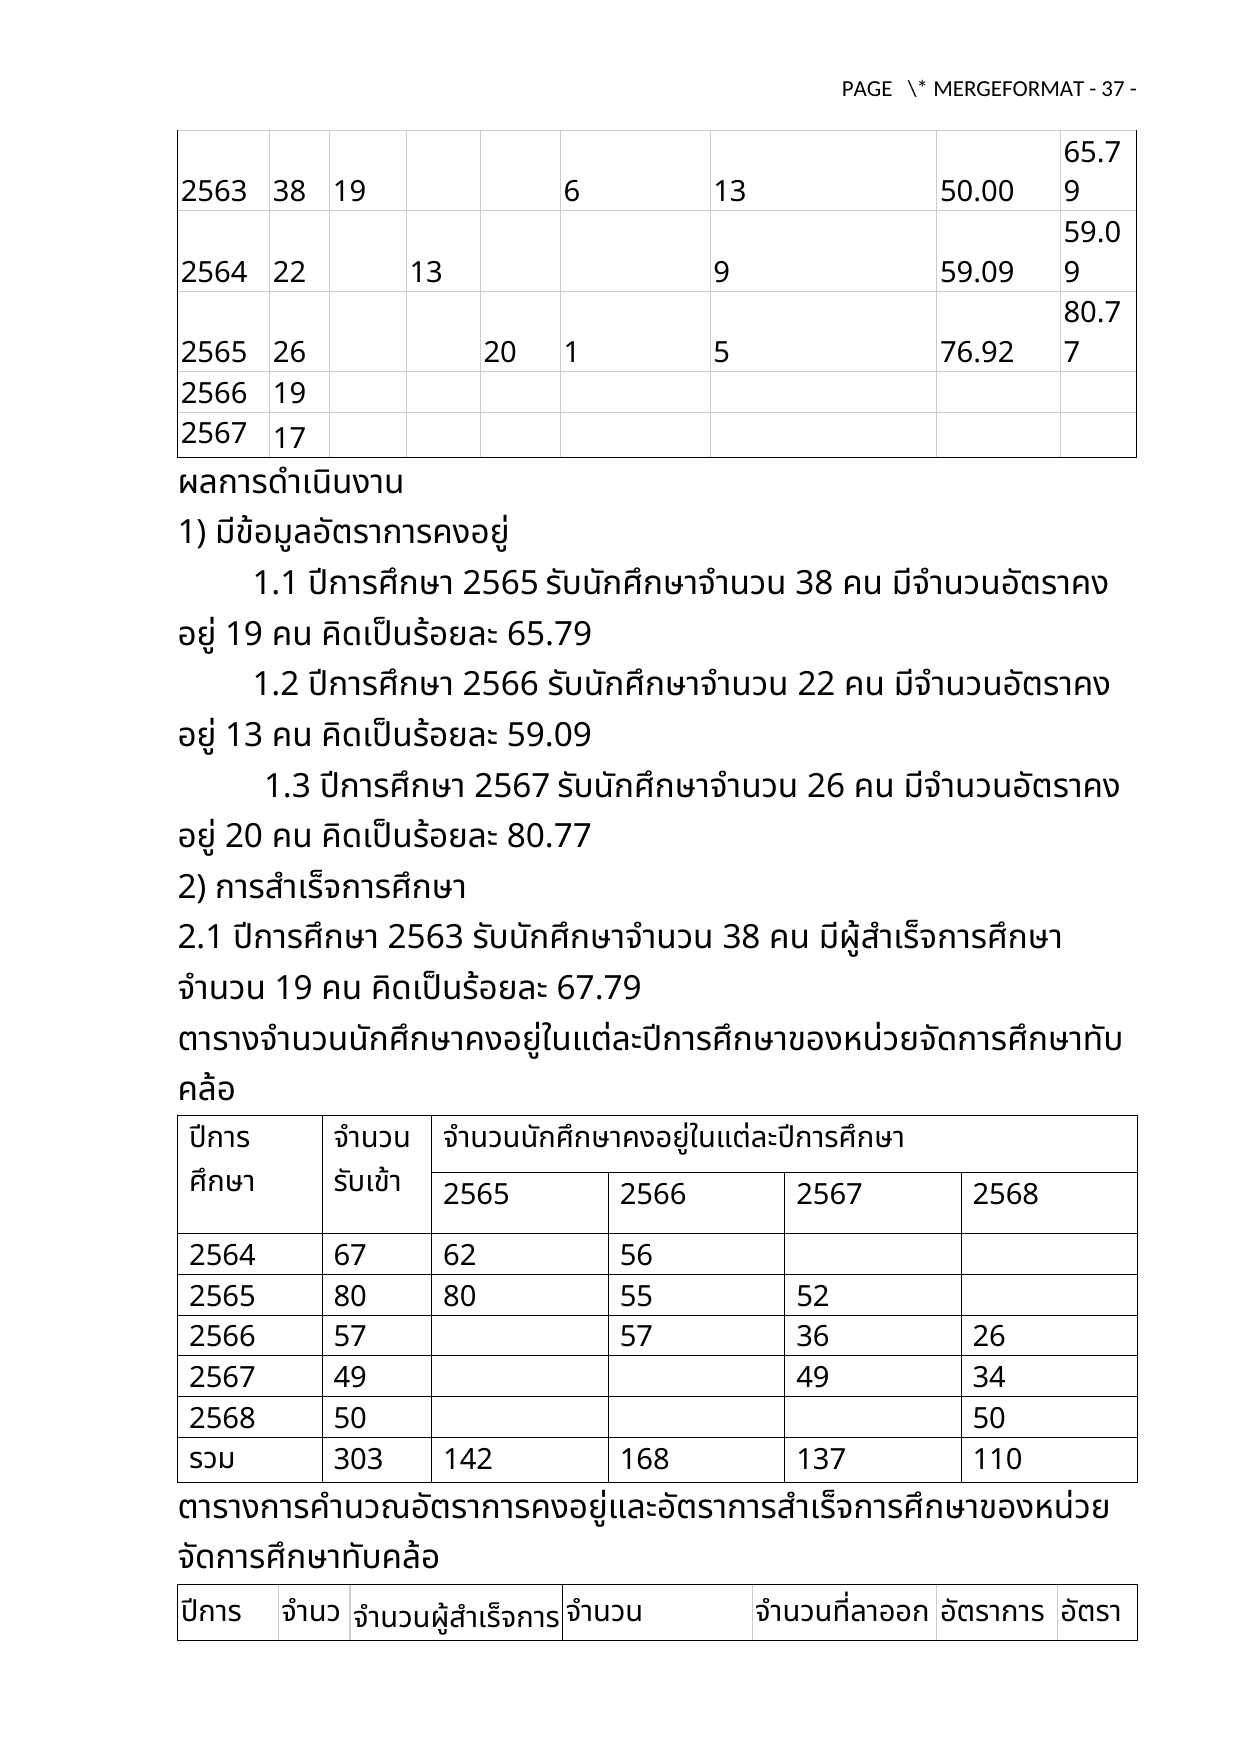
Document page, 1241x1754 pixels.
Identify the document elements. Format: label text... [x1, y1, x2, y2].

table_cell [481, 372, 560, 412]
table_cell 22 [270, 211, 329, 291]
text ผลการดำเนินงาน [177, 458, 1137, 508]
table_cell 76.92 [937, 292, 1060, 371]
table_cell [711, 413, 936, 457]
table_cell 2568 [962, 1173, 1137, 1233]
table_cell [330, 413, 406, 457]
table_cell 49 [323, 1356, 431, 1396]
table_cell 1 [561, 292, 710, 371]
table_cell 2565 [178, 292, 269, 371]
text ตารางการคำนวณอัตราการคงอยู่และอัตราการสำเร็จการศึกษาของหน่วยจัดการศึกษาทับคล้อ [177, 1483, 1137, 1584]
table_cell [609, 1397, 784, 1437]
text 2) การสำเร็จการศึกษา [177, 863, 1137, 913]
table_cell 67 [323, 1234, 431, 1274]
table_cell 2564 [178, 211, 269, 291]
table_cell 13 [407, 211, 480, 291]
table_header ปีการศึกษา [178, 1116, 322, 1233]
table_cell 2565 [178, 1275, 322, 1315]
table_header จำนวน รับเข้า [323, 1116, 431, 1233]
table_cell [481, 413, 560, 457]
table_cell 52 [785, 1275, 961, 1315]
table_cell 65.79 [1061, 131, 1136, 210]
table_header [753, 1585, 936, 1640]
table_cell 2564 [178, 1234, 322, 1274]
table_cell 55 [609, 1275, 784, 1315]
table_cell 26 [962, 1316, 1137, 1355]
table_cell [561, 211, 710, 291]
table_header จำนวนนักศึกษาคงอยู่ในแต่ละปีการศึกษา [432, 1116, 1137, 1172]
table_cell 59.09 [937, 211, 1060, 291]
table_cell 80 [323, 1275, 431, 1315]
table_cell 2567 [178, 1356, 322, 1396]
table_cell 34 [962, 1356, 1137, 1396]
table_cell 57 [609, 1316, 784, 1355]
table_cell [785, 1397, 961, 1437]
table_cell [407, 131, 480, 210]
table_cell [481, 131, 560, 210]
table_cell [785, 1234, 961, 1274]
table_cell 2566 [178, 372, 269, 412]
table_cell [937, 372, 1060, 412]
table_cell 80 [432, 1275, 608, 1315]
table_cell [330, 292, 406, 371]
table_cell 2567 [785, 1173, 961, 1233]
table_cell 168 [609, 1438, 784, 1482]
table_cell [432, 1397, 608, 1437]
text 1.2 ปีการศึกษา 2566 รับนักศึกษาจำนวน 22 คน มีจำนวนอัตราคงอยู่ 13 คน คิดเป็นร้อยละ 59.09 1.3 ปีการศึกษา 2567รับนักศึกษาจำนวน 26 คน มีจำนวนอัตราคงอยู่ 20 คน คิดเป็นร้อยละ 80.77 [177, 660, 1137, 863]
table_cell 2565 [432, 1173, 608, 1233]
table_cell 2563 [178, 131, 269, 210]
table_cell [561, 372, 710, 412]
table_cell 17 [270, 413, 329, 457]
table_cell 59.09 [1061, 211, 1136, 291]
table_cell [609, 1356, 784, 1396]
table_cell 62 [432, 1234, 608, 1274]
table_cell 303 [323, 1438, 431, 1482]
table_cell 2567 [178, 413, 269, 457]
table_cell [407, 372, 480, 412]
table_cell [481, 211, 560, 291]
table_cell 2566 [178, 1316, 322, 1355]
table_cell 38 [270, 131, 329, 210]
table_cell 110 [962, 1438, 1137, 1482]
table_cell 142 [432, 1438, 608, 1482]
table_cell 50.00 [937, 131, 1060, 210]
table_cell [561, 413, 710, 457]
table_cell 13 [711, 131, 936, 210]
table_cell 20 [481, 292, 560, 371]
table_cell 49 [785, 1356, 961, 1396]
table_cell [1061, 413, 1136, 457]
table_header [563, 1585, 752, 1640]
table_cell 26 [270, 292, 329, 371]
table_cell [962, 1234, 1137, 1274]
table_header จำนวน รับเข้า [279, 1585, 349, 1640]
table_cell 2566 [609, 1173, 784, 1233]
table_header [937, 1585, 1057, 1640]
text ตารางจำนวนนักศึกษาคงอยู่ในแต่ละปีการศึกษาของหน่วยจัดการศึกษาทับคล้อ [177, 1014, 1137, 1115]
table_cell 5 [711, 292, 936, 371]
text 2.1 ปีการศึกษา 2563 รับนักศึกษาจำนวน 38 คน มีผู้สำเร็จการศึกษาจำนวน 19 คน คิดเป็นร้อยละ 67.79 [177, 913, 1137, 1014]
table_cell [330, 211, 406, 291]
table_cell 6 [561, 131, 710, 210]
table_cell 56 [609, 1234, 784, 1274]
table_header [351, 1585, 562, 1640]
table_cell 2568 [178, 1397, 322, 1437]
table_cell รวม [178, 1438, 322, 1482]
table_cell 36 [785, 1316, 961, 1355]
table_cell 19 [330, 131, 406, 210]
table_cell 57 [323, 1316, 431, 1355]
table_cell [432, 1316, 608, 1355]
table_cell 50 [962, 1397, 1137, 1437]
table_cell [432, 1356, 608, 1396]
table_cell [407, 413, 480, 457]
table_cell [962, 1275, 1137, 1315]
table_cell [407, 292, 480, 371]
table_cell [937, 413, 1060, 457]
table_cell 9 [711, 211, 936, 291]
table_cell 137 [785, 1438, 961, 1482]
table_cell [711, 372, 936, 412]
text 1.1 ปีการศึกษา 2565รับนักศึกษาจำนวน 38 คน มีจำนวนอัตราคงอยู่ 19 คน คิดเป็นร้อยละ 65.79 [177, 559, 1137, 660]
table_cell 80.77 [1061, 292, 1136, 371]
table_header อัตรา การคงอยู่ [1058, 1585, 1137, 1640]
table_cell [1061, 372, 1136, 412]
table_header ปีการศึกษา [178, 1585, 278, 1640]
text 1) มีข้อมูลอัตราการคงอยู่ [177, 508, 1137, 559]
table_cell 19 [270, 372, 329, 412]
table_cell 50 [323, 1397, 431, 1437]
table_cell [330, 372, 406, 412]
